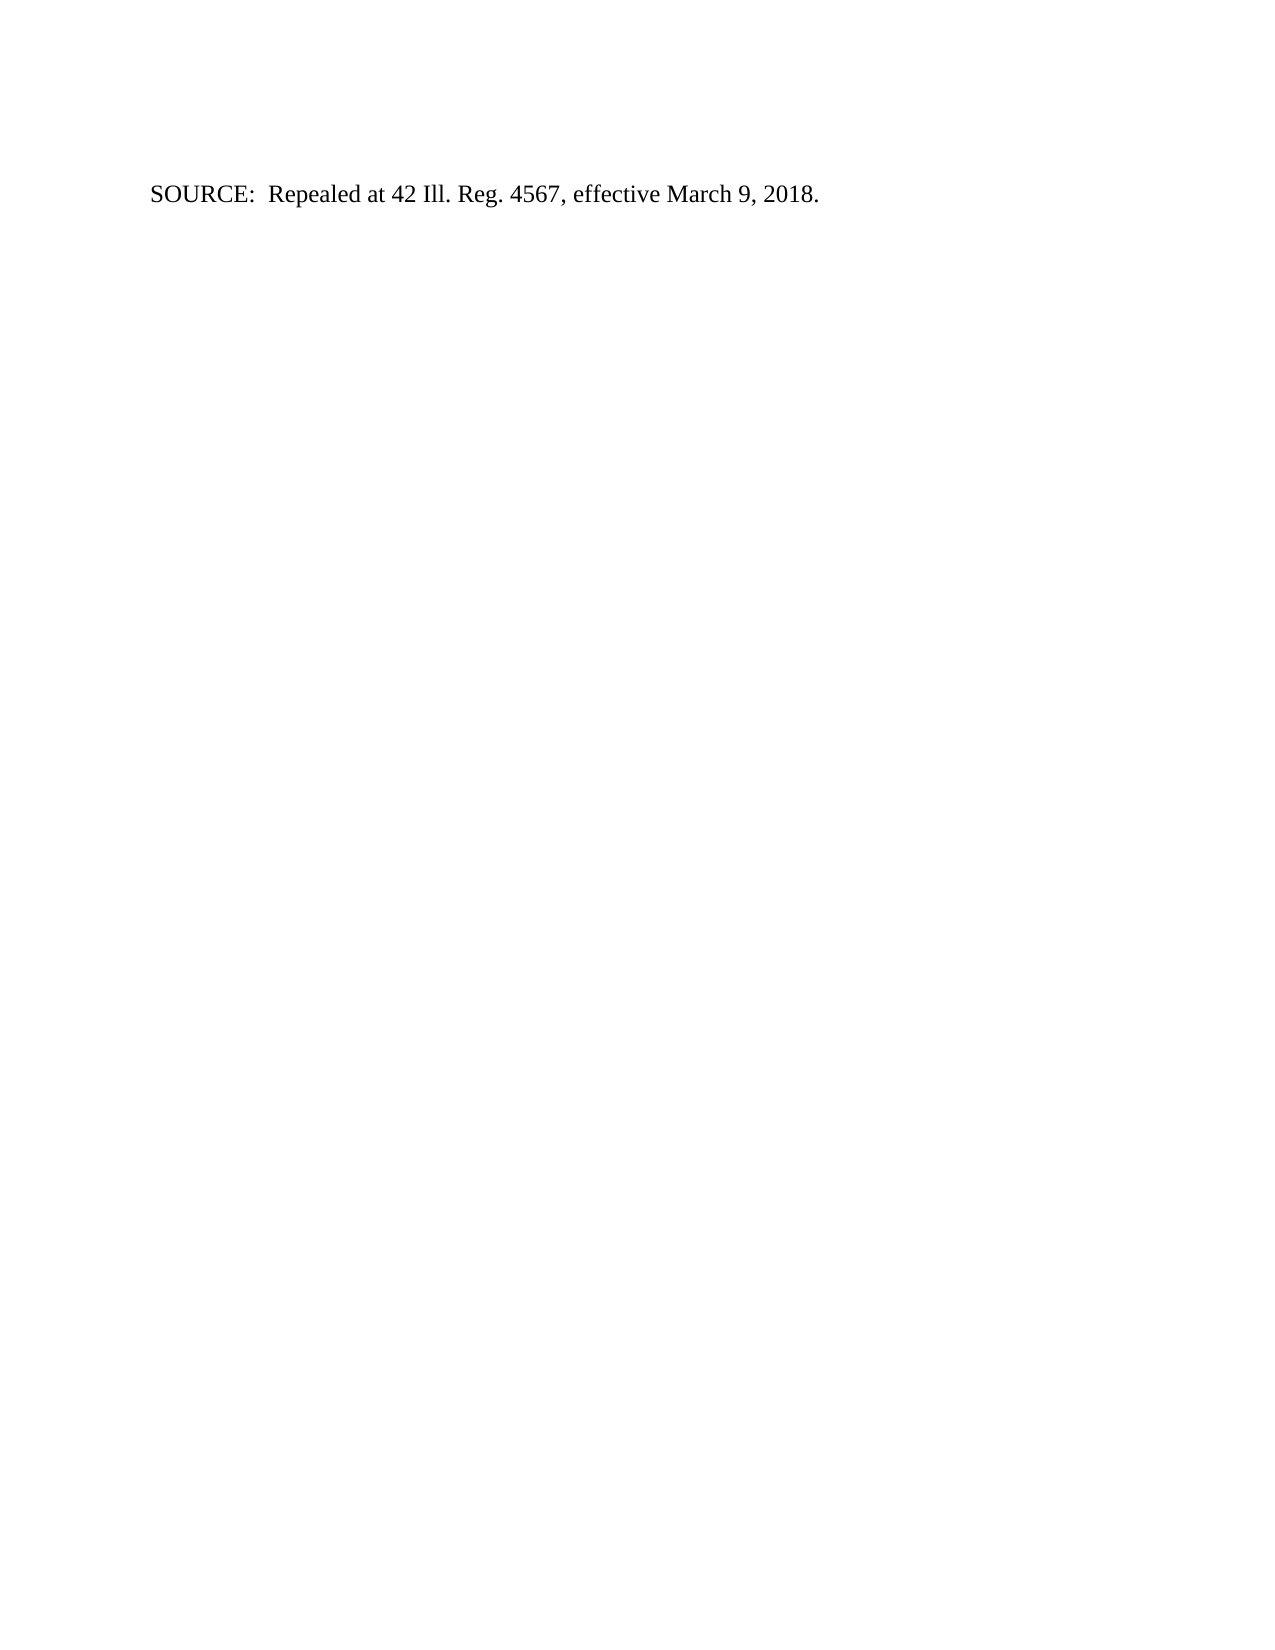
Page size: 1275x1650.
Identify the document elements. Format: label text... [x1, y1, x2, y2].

text SOURCE: Repealed at 42 Ill. Reg. 4567, effective March 9, 2018. [150, 179, 1125, 207]
